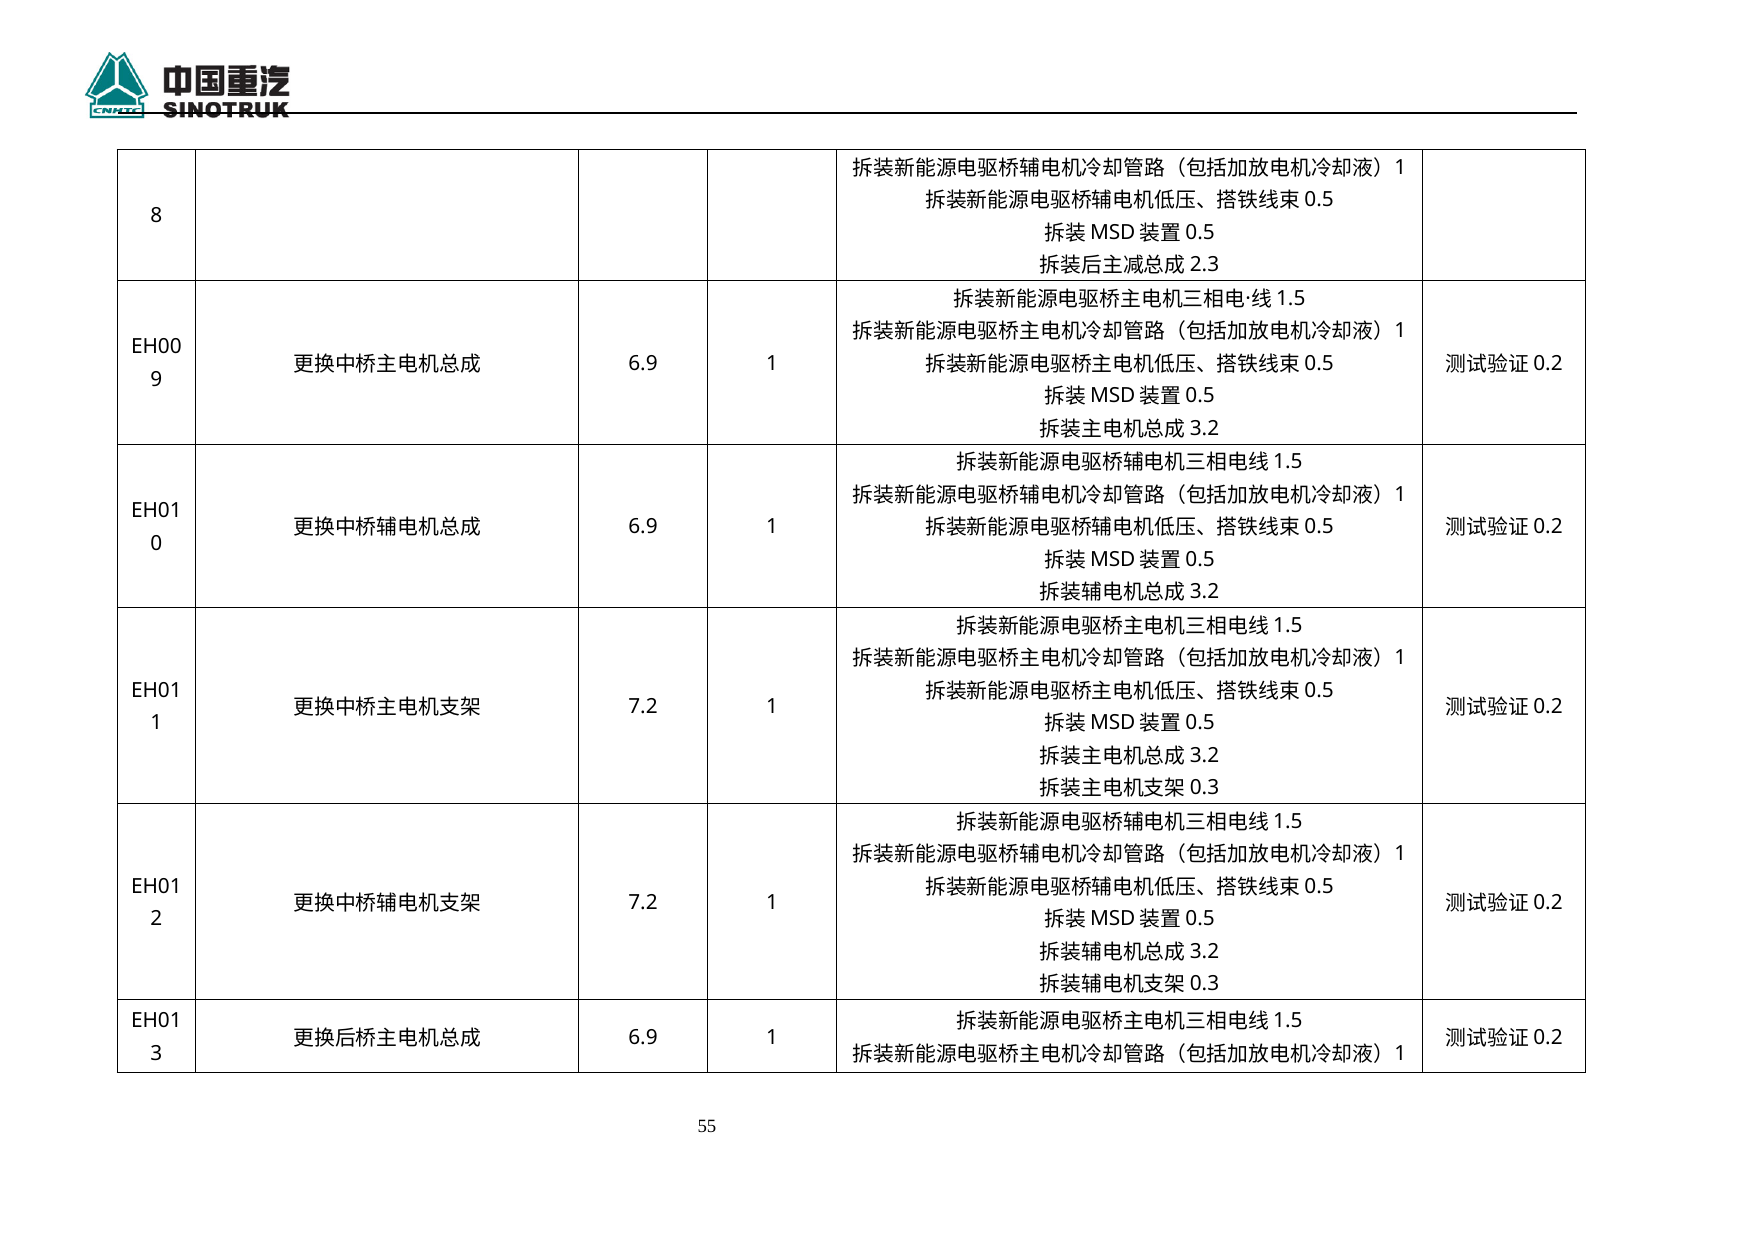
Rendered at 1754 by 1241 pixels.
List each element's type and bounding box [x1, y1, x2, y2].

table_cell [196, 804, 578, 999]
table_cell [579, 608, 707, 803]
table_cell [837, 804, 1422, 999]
picture [84, 52, 291, 119]
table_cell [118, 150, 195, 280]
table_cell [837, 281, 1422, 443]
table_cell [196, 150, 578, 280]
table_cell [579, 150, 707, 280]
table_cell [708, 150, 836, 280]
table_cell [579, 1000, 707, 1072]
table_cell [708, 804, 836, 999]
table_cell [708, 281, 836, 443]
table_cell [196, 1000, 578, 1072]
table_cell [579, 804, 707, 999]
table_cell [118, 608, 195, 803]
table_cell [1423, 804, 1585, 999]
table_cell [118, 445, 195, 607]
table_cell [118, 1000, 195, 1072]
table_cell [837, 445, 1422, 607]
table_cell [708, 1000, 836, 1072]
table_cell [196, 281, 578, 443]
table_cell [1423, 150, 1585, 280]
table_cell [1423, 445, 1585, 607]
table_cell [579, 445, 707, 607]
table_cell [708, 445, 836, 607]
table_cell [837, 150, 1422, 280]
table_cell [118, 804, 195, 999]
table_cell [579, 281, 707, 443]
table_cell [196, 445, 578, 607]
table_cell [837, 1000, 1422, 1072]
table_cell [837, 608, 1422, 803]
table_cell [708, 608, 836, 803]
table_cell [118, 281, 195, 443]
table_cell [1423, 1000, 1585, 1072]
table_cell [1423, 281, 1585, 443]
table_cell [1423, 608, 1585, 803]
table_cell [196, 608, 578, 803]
